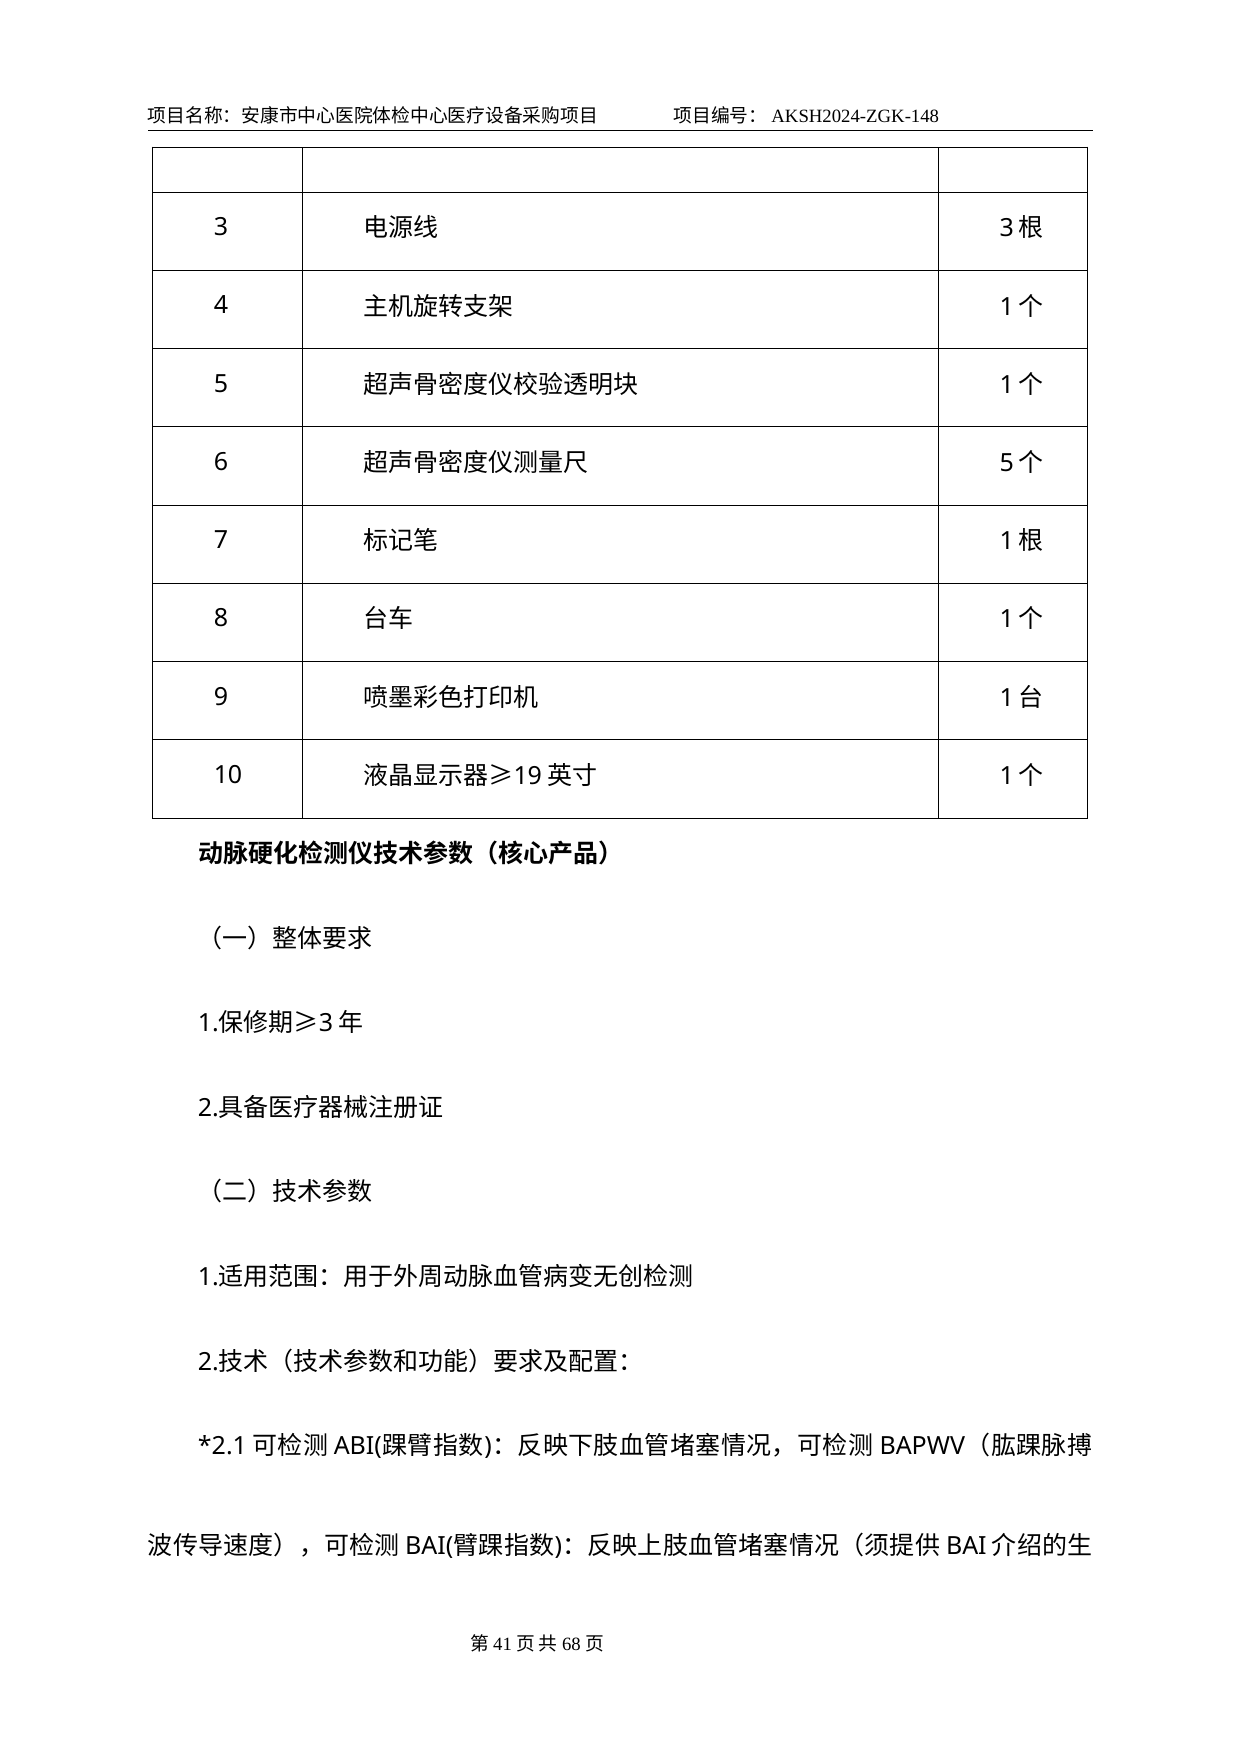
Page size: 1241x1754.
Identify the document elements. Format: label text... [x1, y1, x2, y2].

table_cell 7 [153, 506, 302, 583]
table_cell 台车 [303, 584, 938, 661]
text 1.保修期≥3年 [148, 988, 1093, 1054]
table_cell 4 [153, 271, 302, 348]
text 2.具备医疗器械注册证 [148, 1072, 1093, 1139]
table_cell 3 [153, 193, 302, 270]
table_cell 标记笔 [303, 506, 938, 583]
table_cell 电源线 [303, 193, 938, 270]
text （一）整体要求 [148, 903, 1093, 969]
table_cell 1个 [939, 349, 1087, 426]
table_cell 液晶显示器≥19英寸 [303, 740, 938, 817]
table_cell 3根 [939, 193, 1087, 270]
table_cell 5 [153, 349, 302, 426]
table_cell 超声骨密度仪校验透明块 [303, 349, 938, 426]
table_cell 2个 [939, 148, 1087, 192]
table_cell 1根 [939, 506, 1087, 583]
table_cell 2 [153, 148, 302, 192]
table_cell 5个 [939, 427, 1087, 504]
text 2.技术（技术参数和功能）要求及配置： [148, 1326, 1093, 1392]
table_cell 8 [153, 584, 302, 661]
table_cell 1个 [939, 584, 1087, 661]
table_cell 1个 [939, 271, 1087, 348]
table_cell 1台 [939, 662, 1087, 739]
table_cell 喷墨彩色打印机 [303, 662, 938, 739]
table_cell 6 [153, 427, 302, 504]
table_cell 1个 [939, 740, 1087, 817]
text 动脉硬化检测仪技术参数（核心产品） [148, 818, 1093, 885]
text 1.适用范围：用于外周动脉血管病变无创检测 [148, 1241, 1093, 1308]
table_cell 主机旋转支架 [303, 271, 938, 348]
table_cell 10 [153, 740, 302, 817]
table_cell 超声骨密度仪测量尺 [303, 427, 938, 504]
text （二）技术参数 [148, 1157, 1093, 1223]
table_cell 探头 [303, 148, 938, 192]
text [148, 1411, 1093, 1577]
table_cell 9 [153, 662, 302, 739]
